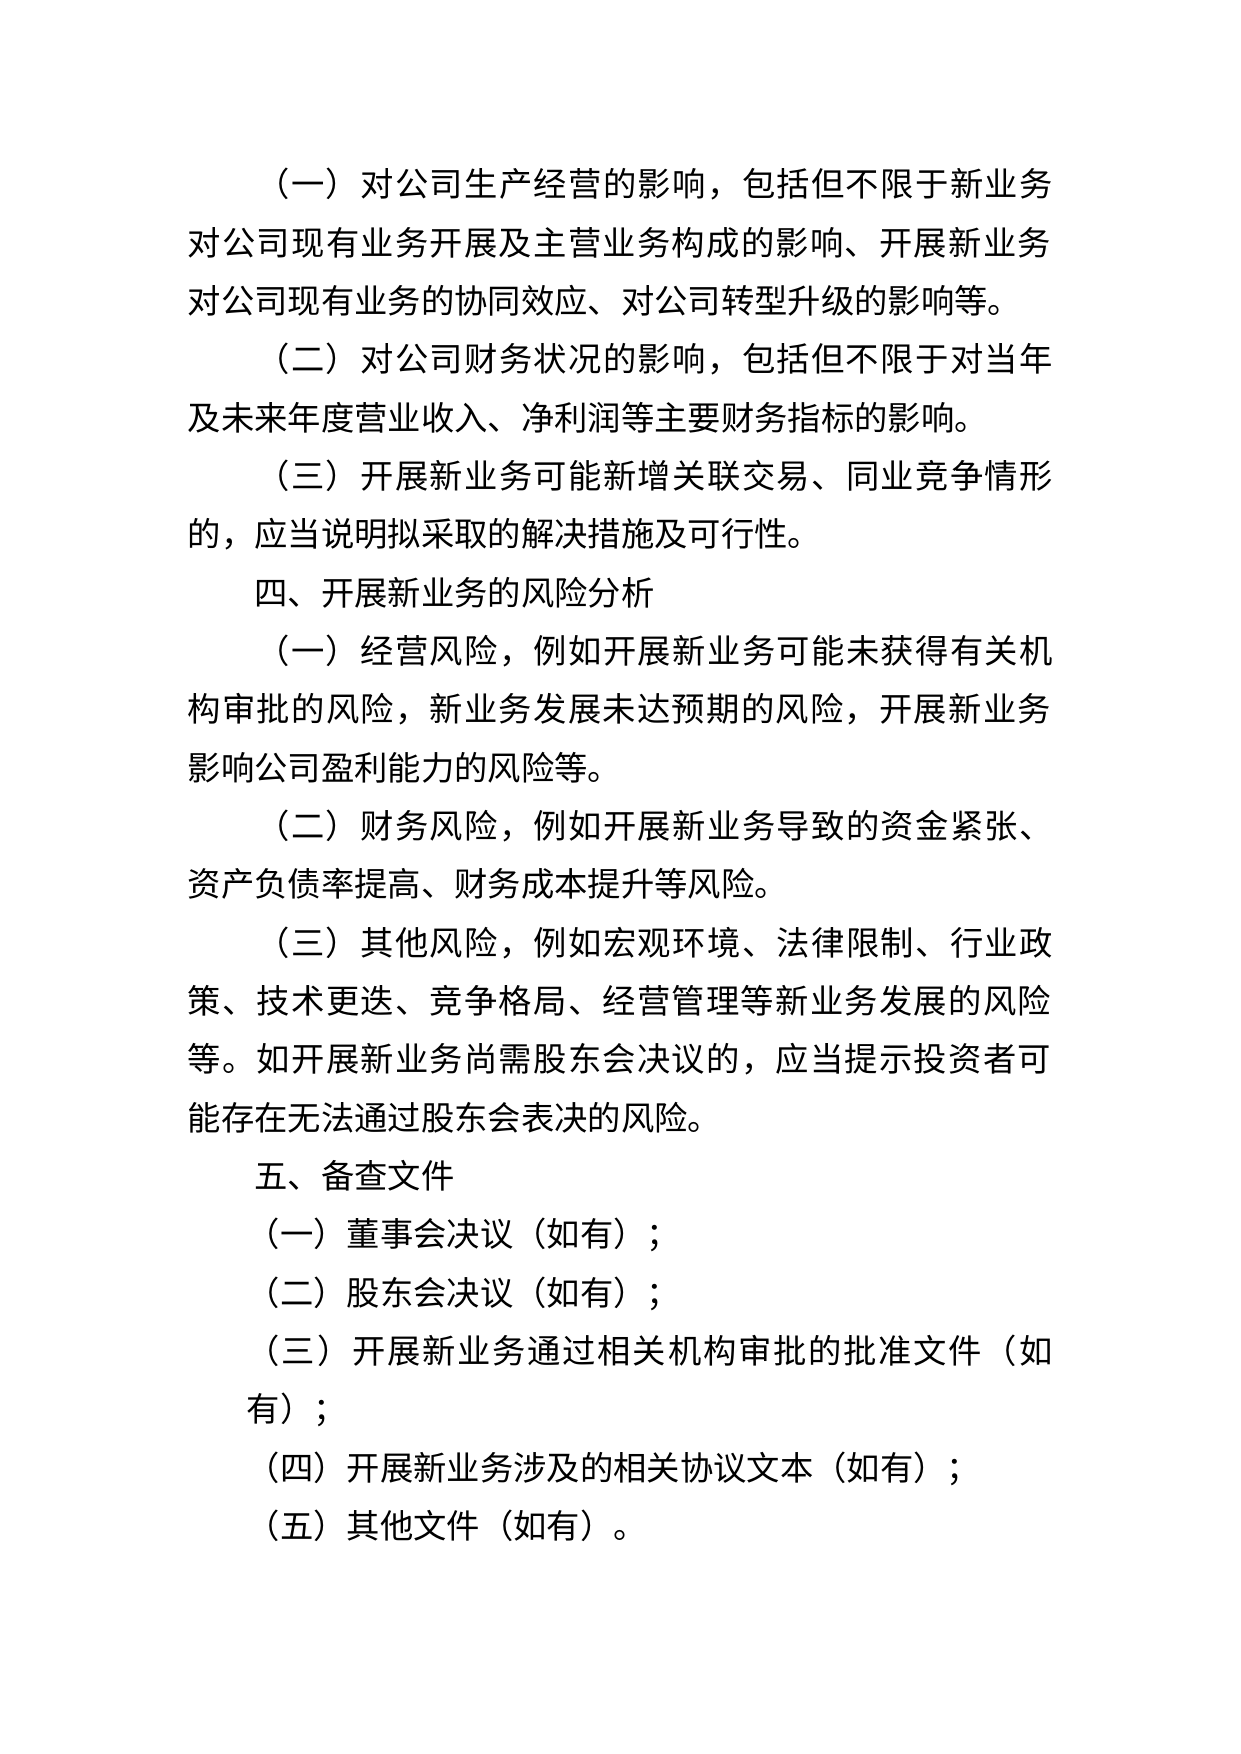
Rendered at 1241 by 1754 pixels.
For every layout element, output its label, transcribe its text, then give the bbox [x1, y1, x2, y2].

text （一）董事会决议（如有）； [247, 1200, 1053, 1258]
text （四）开展新业务涉及的相关协议文本（如有）； [247, 1433, 1053, 1492]
text （二）财务风险，例如开展新业务导致的资金紧张、资产负债率提高、财务成本提升等风险。 [187, 792, 1053, 908]
text （三）开展新业务可能新增关联交易、同业竞争情形的，应当说明拟采取的解决措施及可行性。 [187, 442, 1053, 558]
text （五）其他文件（如有）。 [247, 1492, 1053, 1550]
text （一）对公司生产经营的影响，包括但不限于新业务对公司现有业务开展及主营业务构成的影响、开展新业务对公司现有业务的协同效应、对公司转型升级的影响等。 [187, 150, 1053, 325]
text 五、备查文件 [187, 1142, 1053, 1200]
text （二）股东会决议（如有）； [247, 1258, 1053, 1317]
text 四、开展新业务的风险分析 [187, 558, 1053, 617]
text （三）其他风险，例如宏观环境、法律限制、行业政策、技术更迭、竞争格局、经营管理等新业务发展的风险等。如开展新业务尚需股东会决议的，应当提示投资者可能存在无法通过股东会表决的风险。 [187, 908, 1053, 1142]
text （三）开展新业务通过相关机构审批的批准文件（如有）； [247, 1317, 1053, 1433]
text （二）对公司财务状况的影响，包括但不限于对当年及未来年度营业收入、净利润等主要财务指标的影响。 [187, 325, 1053, 442]
text （一）经营风险，例如开展新业务可能未获得有关机构审批的风险，新业务发展未达预期的风险，开展新业务影响公司盈利能力的风险等。 [187, 617, 1053, 792]
